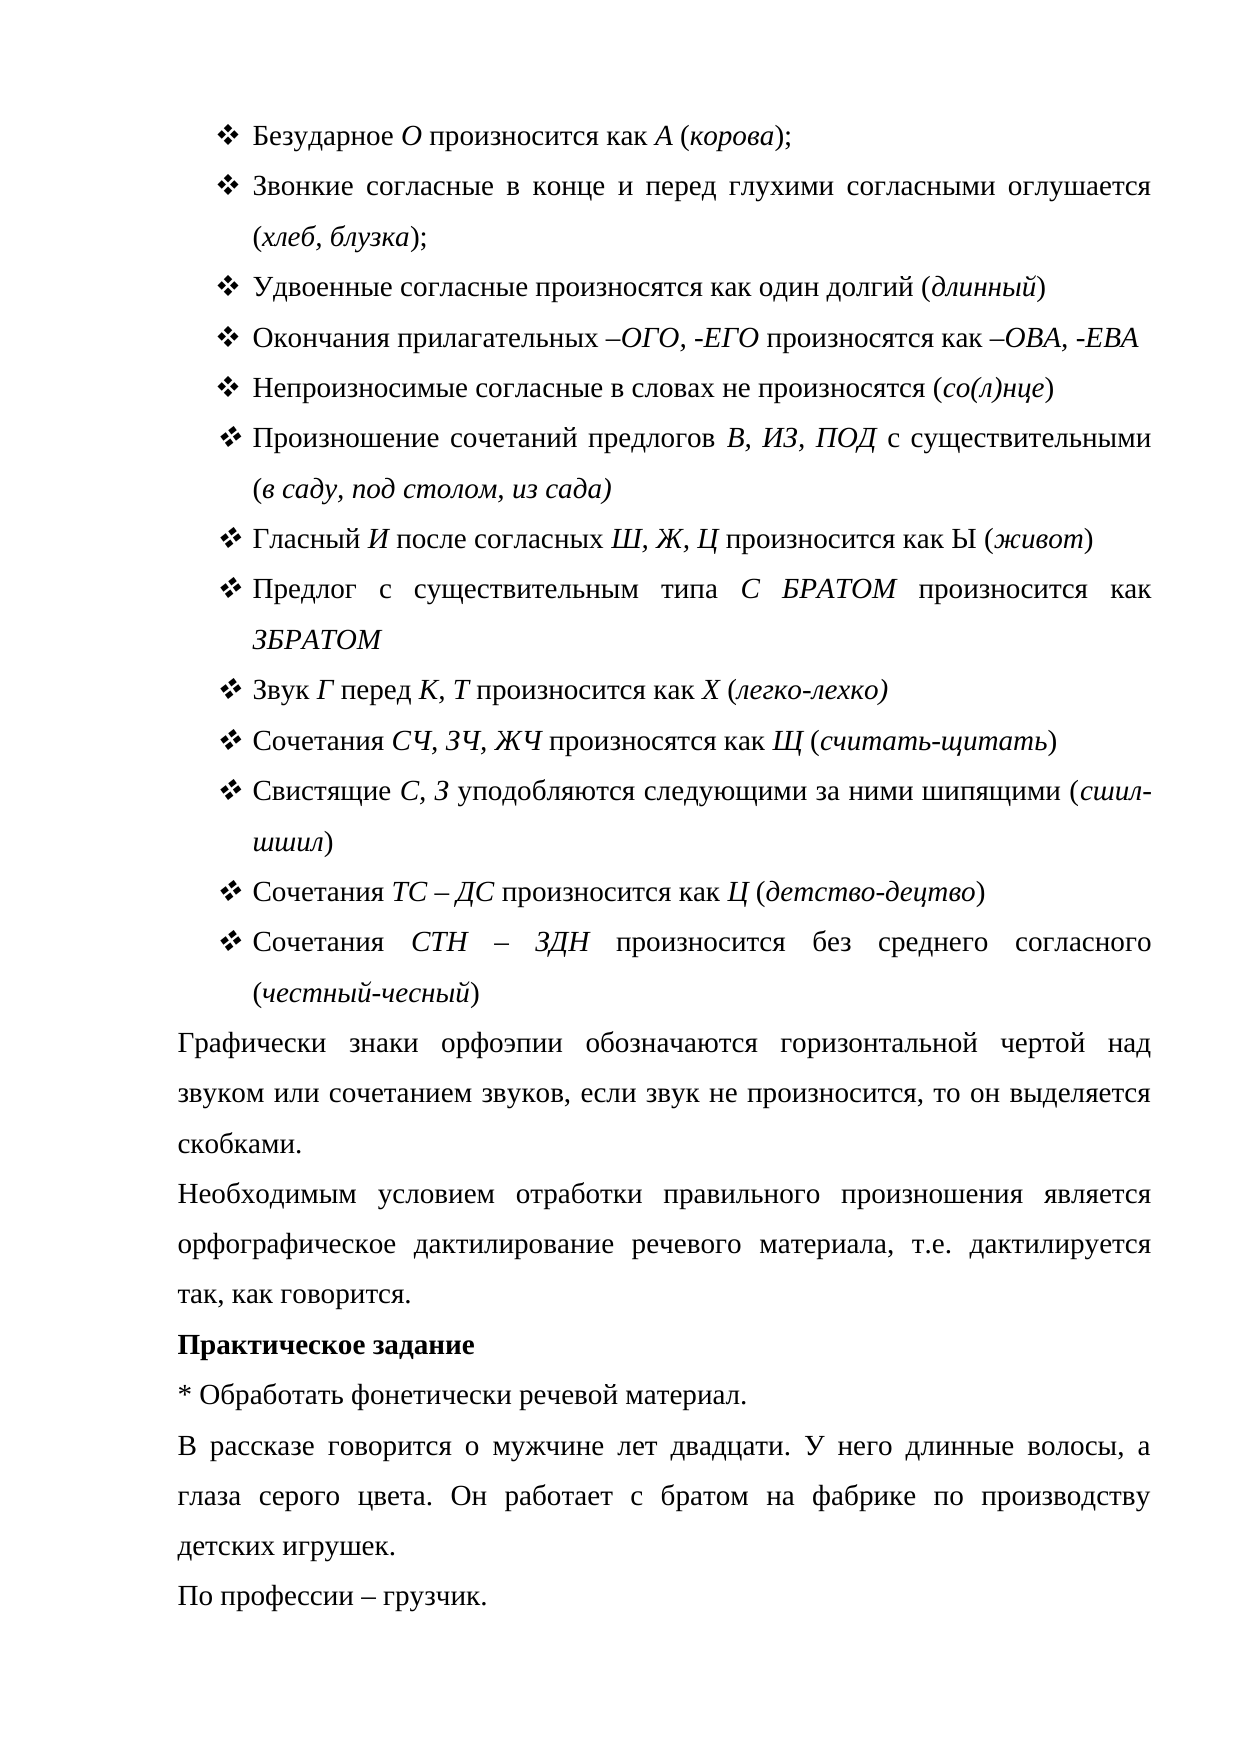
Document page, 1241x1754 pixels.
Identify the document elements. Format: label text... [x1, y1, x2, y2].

list Свистящие С, З уподобляются следующими за ними шипящими (сшил-шшил) [215, 773, 1152, 857]
text Практическое задание [177, 1327, 1152, 1361]
text В рассказе говорится о мужчине лет двадцати. У него длинные волосы, а глаза серого цвета. Он работает с братом на фабрике по производству детских игрушек. [177, 1428, 1152, 1562]
list Предлог с существительным типа С БРАТОМ произносится как ЗБРАТОМ [215, 572, 1152, 656]
list Сочетания СТН – ЗДН произносится без среднего согласного (честный-чесный) [215, 924, 1152, 1008]
list Сочетания ТС – ДС произносится как Ц (детство-децтво) [215, 874, 1152, 908]
list Удвоенные согласные произносятся как один долгий (длинный) [215, 269, 1152, 303]
list Гласный И после согласных Ш, Ж, Ц произносится как Ы (живот) [215, 521, 1152, 555]
list Звонкие согласные в конце и перед глухими согласными оглушается (хлеб, блузка); [215, 168, 1152, 252]
text Графически знаки орфоэпии обозначаются горизонтальной чертой над звуком или сочетанием звуков, если звук не произносится, то он выделяется скобками. [177, 1025, 1152, 1159]
list Звук Г перед К, Т произносится как Х (легко-лехко) [215, 672, 1152, 706]
list Непроизносимые согласные в словах не произносятся (со(л)нце) [215, 370, 1152, 404]
text * Обработать фонетически речевой материал. [177, 1377, 1152, 1411]
text Необходимым условием отработки правильного произношения является орфографическое дактилирование речевого материала, т.е. дактилируется так, как говорится. [177, 1176, 1152, 1310]
list Безударное О произносится как А (корова); [215, 118, 1152, 152]
list Произношение сочетаний предлогов В, ИЗ, ПОД с существительными (в саду, под столом, из сада) [215, 421, 1152, 504]
text По профессии – грузчик. [177, 1578, 1152, 1612]
list Окончания прилагательных –ОГО, -ЕГО произносятся как –ОВА, -ЕВА [215, 320, 1152, 353]
list Сочетания СЧ, ЗЧ, ЖЧ произносятся как Щ (считать-щитать) [215, 723, 1152, 756]
